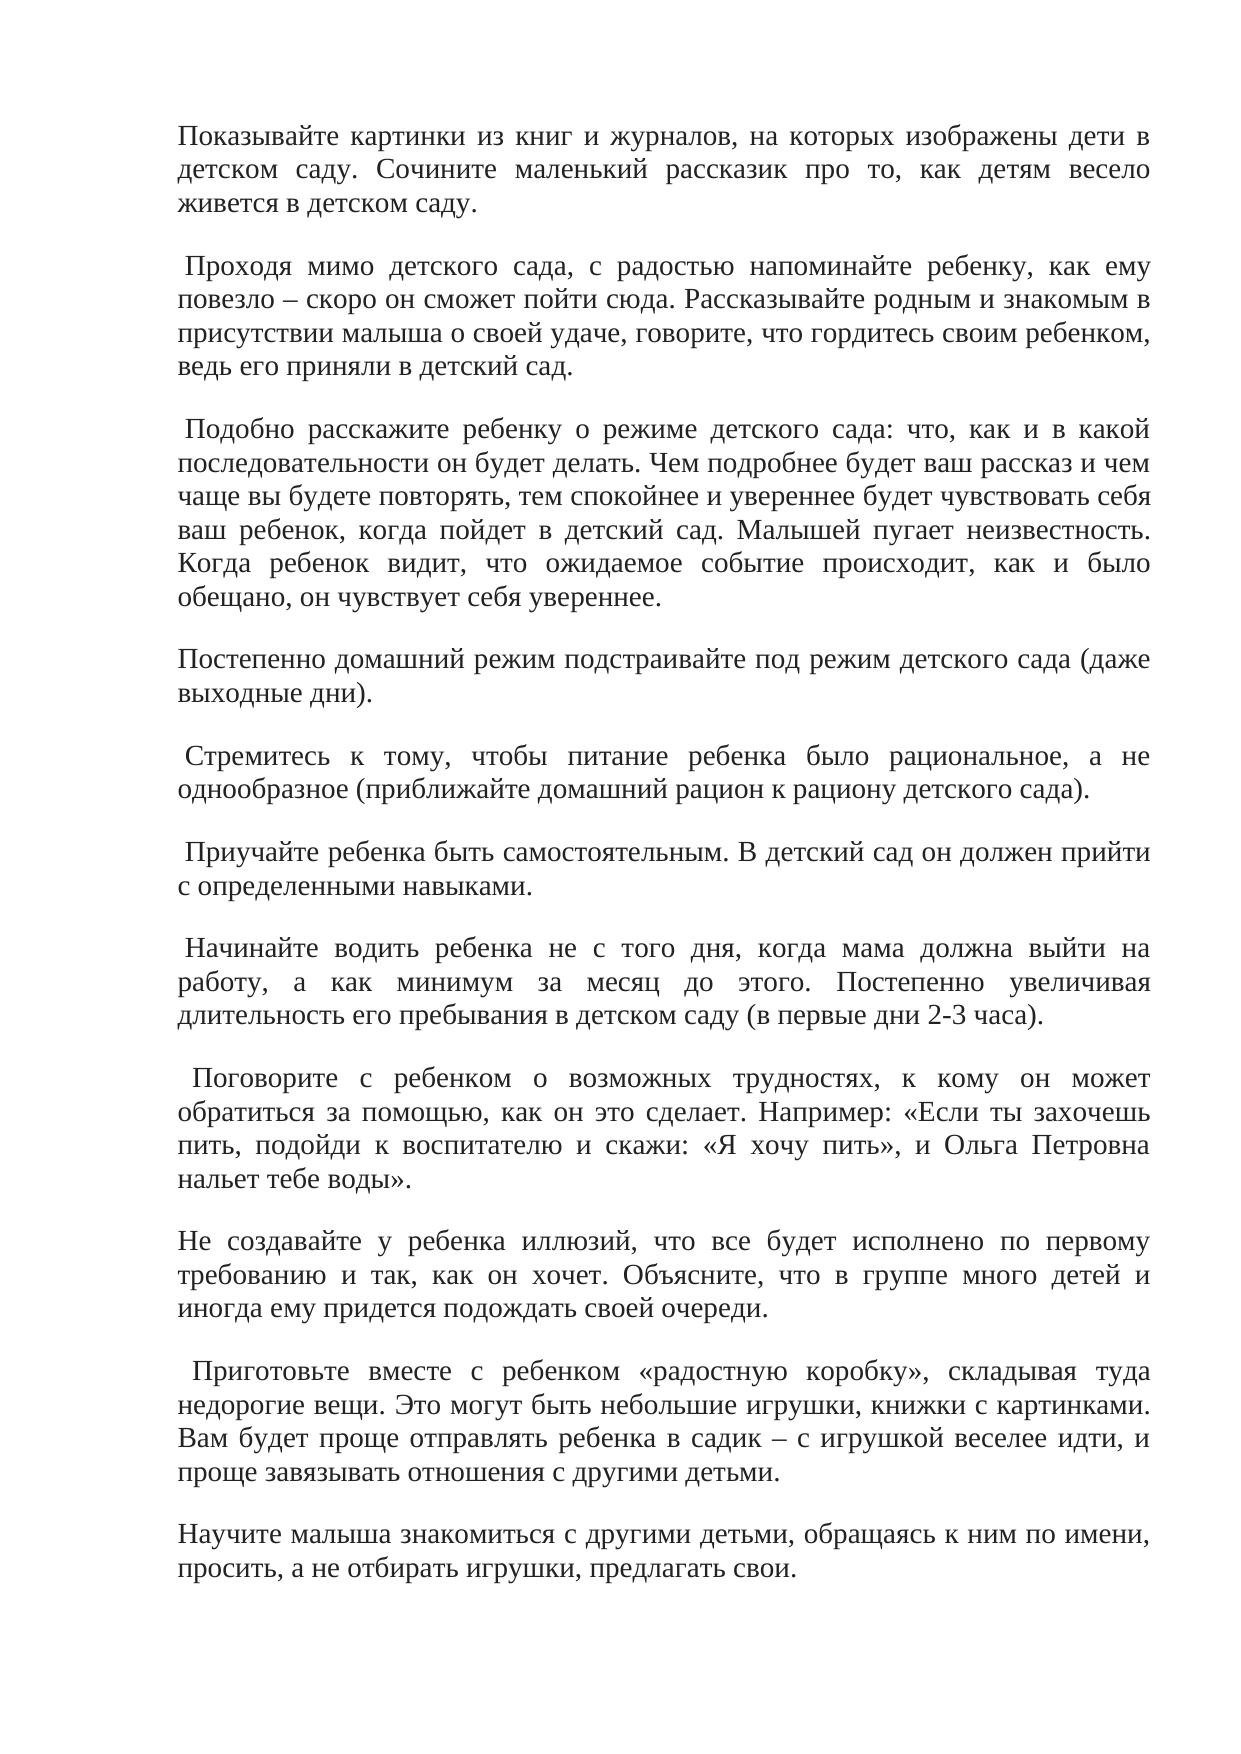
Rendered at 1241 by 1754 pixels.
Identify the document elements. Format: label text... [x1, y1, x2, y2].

text Проходя мимо детского сада, с радостью напоминайте ребенку, как ему повезло – скоро он сможет пойти сюда. Рассказывайте родным и знакомым в присутствии малыша о своей удаче, говорите, что гордитесь своим ребенком, ведь его приняли в детский сад. [177, 248, 1152, 382]
text Приучайте ребенка быть самостоятельным. В детский сад он должен прийти с определенными навыками. [177, 834, 1152, 901]
text Начинайте водить ребенка не с того дня, когда мама должна выйти на работу, а как минимум за месяц до этого. Постепенно увеличивая длительность его пребывания в детском саду (в первые дни 2-3 часа). [177, 930, 1152, 1031]
text Научите малыша знакомиться с другими детьми, обращаясь к ним по имени, просить, а не отбирать игрушки, предлагать свои. [177, 1517, 1152, 1584]
text Приготовьте вместе с ребенком «радостную коробку», складывая туда недорогие вещи. Это могут быть небольшие игрушки, книжки с картинками. Вам будет проще отправлять ребенка в садик – с игрушкой веселее идти, и проще завязывать отношения с другими детьми. [177, 1353, 1152, 1487]
text Подобно расскажите ребенку о режиме детского сада: что, как и в какой последовательности он будет делать. Чем подробнее будет ваш рассказ и чем чаще вы будете повторять, тем спокойнее и увереннее будет чувствовать себя ваш ребенок, когда пойдет в детский сад. Малышей пугает неизвестность. Когда ребенок видит, что ожидаемое событие происходит, как и было обещано, он чувствует себя увереннее. [177, 411, 1152, 612]
text Не создавайте у ребенка иллюзий, что все будет исполнено по первому требованию и так, как он хочет. Объясните, что в группе много детей и иногда ему придется подождать своей очереди. [177, 1223, 1152, 1324]
text Стремитесь к тому, чтобы питание ребенка было рациональное, а не однообразное (приближайте домашний рацион к рациону детского сада). [177, 738, 1152, 805]
text Поговорите с ребенком о возможных трудностях, к кому он может обратиться за помощью, как он это сделает. Например: «Если ты захочешь пить, подойди к воспитателю и скажи: «Я хочу пить», и Ольга Петровна нальет тебе воды». [177, 1060, 1152, 1194]
text Постепенно домашний режим подстраивайте под режим детского сада (даже выходные дни). [177, 642, 1152, 709]
text Показывайте картинки из книг и журналов, на которых изображены дети в детском саду. Сочините маленький рассказик про то, как детям весело живется в детском саду. [177, 118, 1152, 219]
